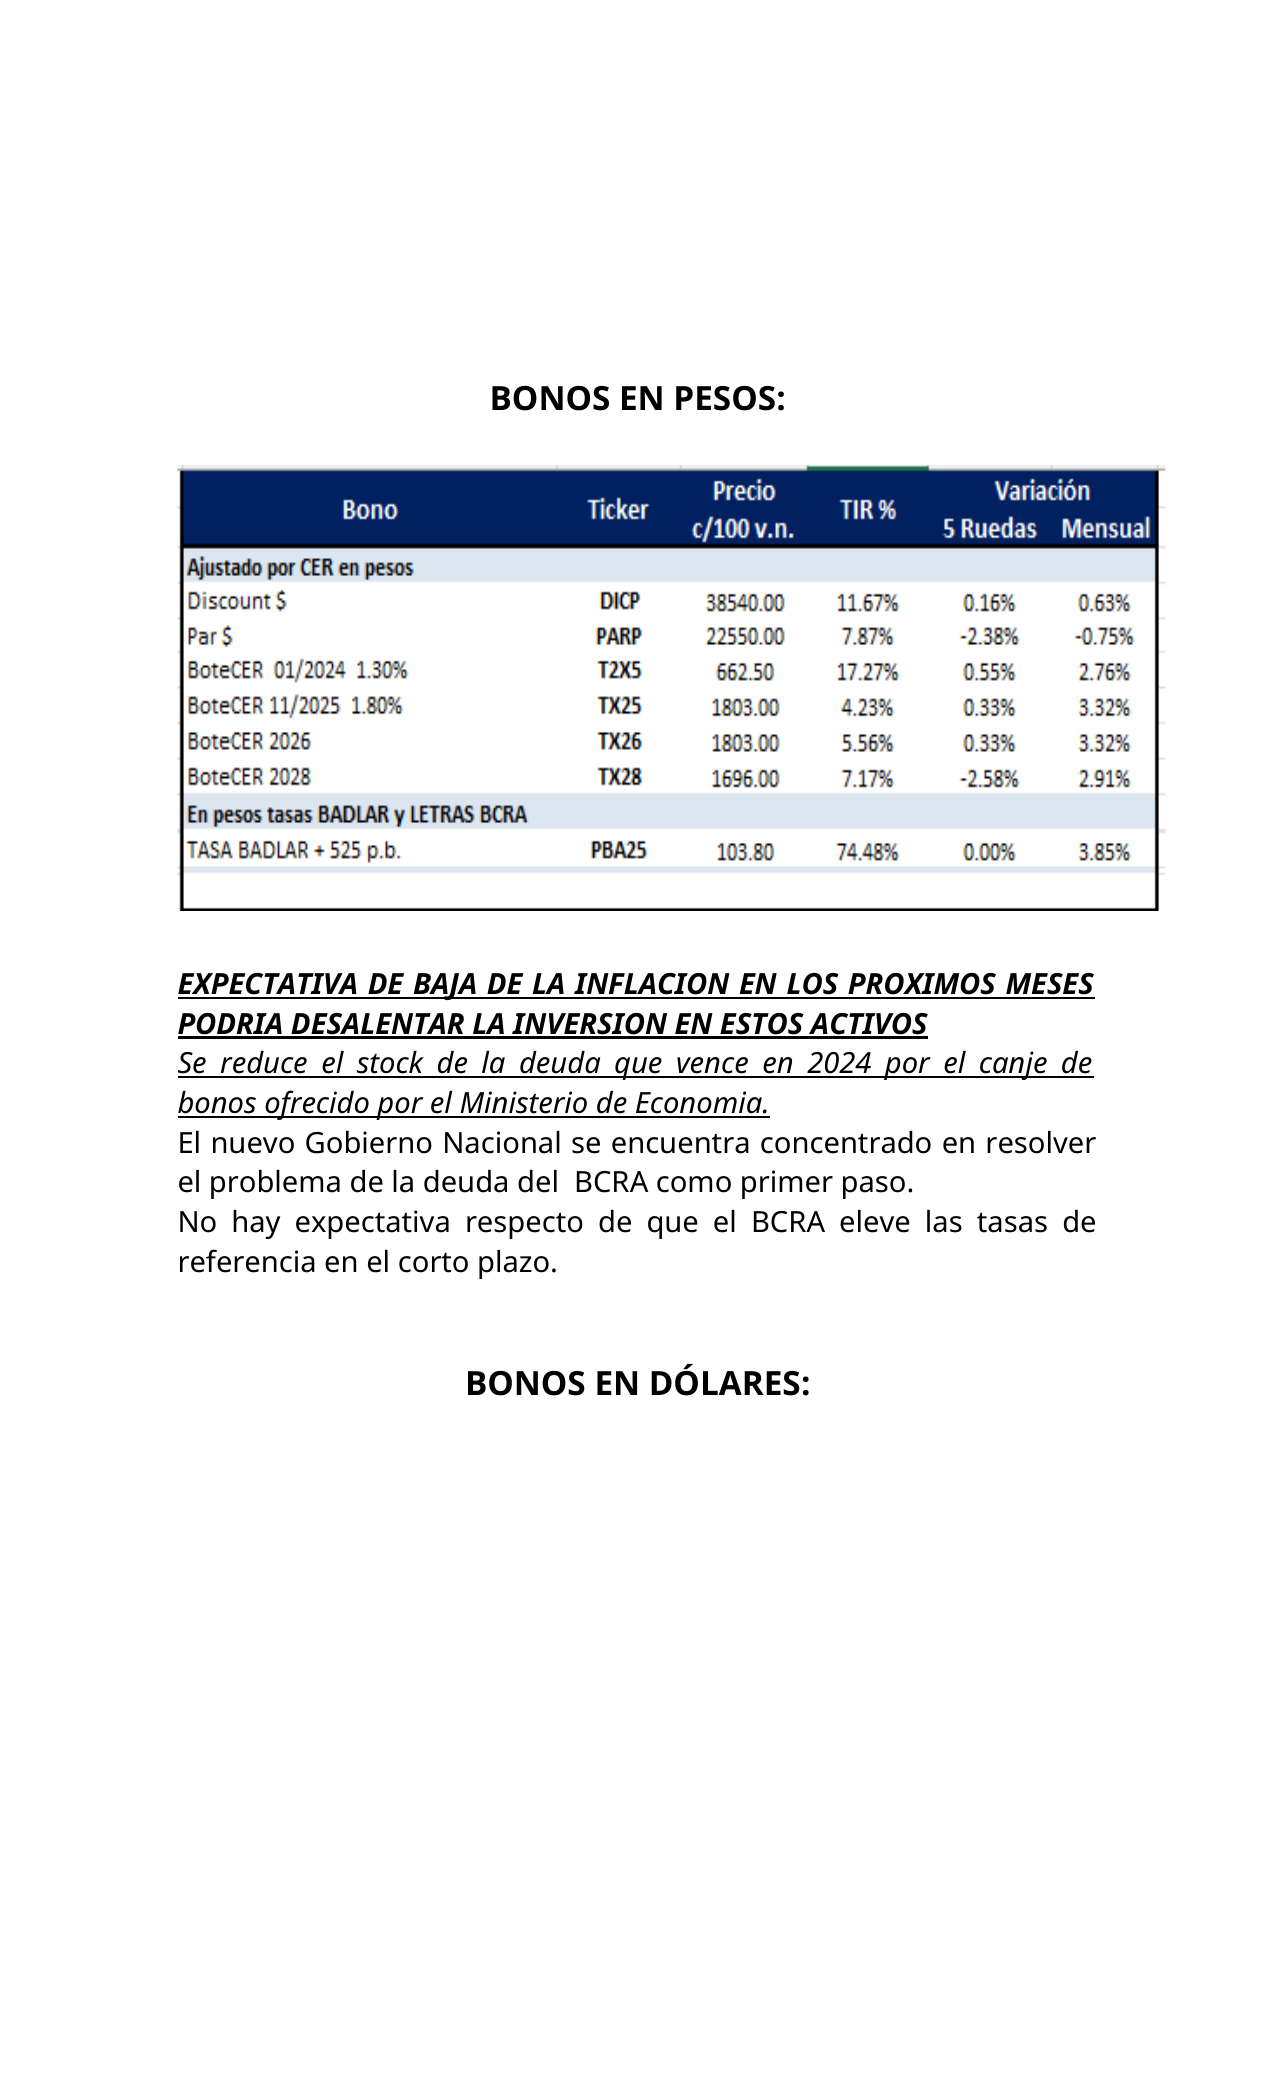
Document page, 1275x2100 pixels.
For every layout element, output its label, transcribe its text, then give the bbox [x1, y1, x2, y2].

text Se reduce el stock de la deuda que vence en 2024 por el canje de bonos ofrecido por el Ministerio de Economia. [177, 1043, 1098, 1122]
text BONOS EN PESOS: [177, 375, 1098, 420]
text No hay expectativa respecto de que el BCRA eleve las tasas de referencia en el corto plazo. [177, 1201, 1098, 1281]
picture [177, 465, 1166, 911]
text EXPECTATIVA DE BAJA DE LA INFLACION EN LOS PROXIMOS MESES PODRIA DESALENTAR LA INVERSION EN ESTOS ACTIVOS [177, 963, 1098, 1043]
text BONOS EN DÓLARES: [177, 1360, 1098, 1406]
text El nuevo Gobierno Nacional se encuentra concentrado en resolver el problema de la deuda del BCRA como primer paso. [177, 1122, 1098, 1201]
